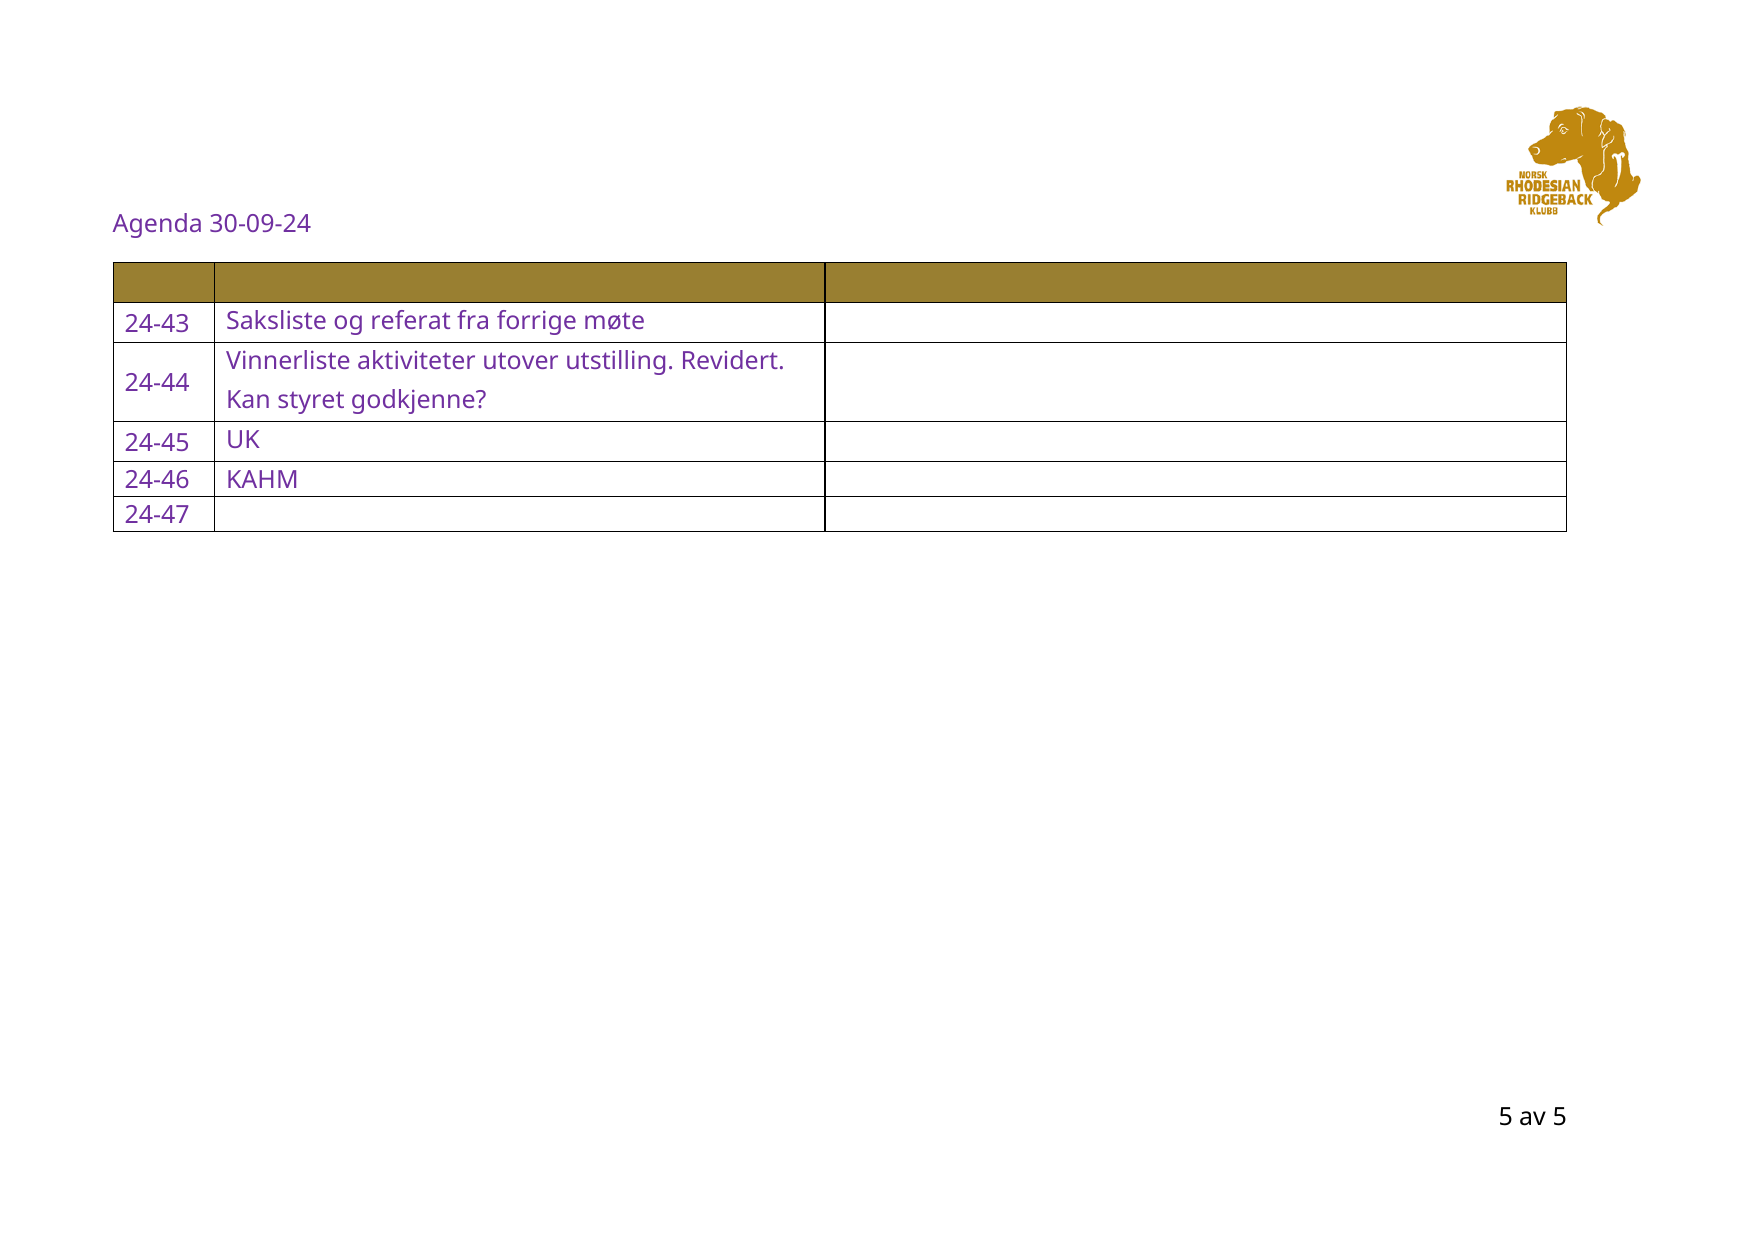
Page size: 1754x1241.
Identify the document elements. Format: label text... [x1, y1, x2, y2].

table_cell Saksliste og referat fra forrige møte [215, 303, 824, 342]
table_header [114, 263, 214, 302]
text Agenda 30-09-24 [112, 206, 1641, 240]
table_cell Vinnerliste aktiviteter utover utstilling. Revidert. Kan styret godkjenne? [215, 343, 824, 421]
table_cell [826, 422, 1566, 461]
table_cell 24-44 [114, 343, 214, 421]
table_header [826, 263, 1566, 302]
table_cell KAHM [215, 462, 824, 496]
table_cell [826, 462, 1566, 496]
table_cell [826, 497, 1566, 531]
table_cell [826, 343, 1566, 421]
table_cell 24-47 [114, 497, 214, 531]
table_header [215, 263, 824, 302]
table_cell 24-43 [114, 303, 214, 342]
table_cell [215, 497, 824, 531]
table_cell 24-46 [114, 462, 214, 496]
table_cell [826, 303, 1566, 342]
table_cell 24-45 [114, 422, 214, 461]
picture [1506, 105, 1642, 227]
table_cell UK [215, 422, 824, 461]
